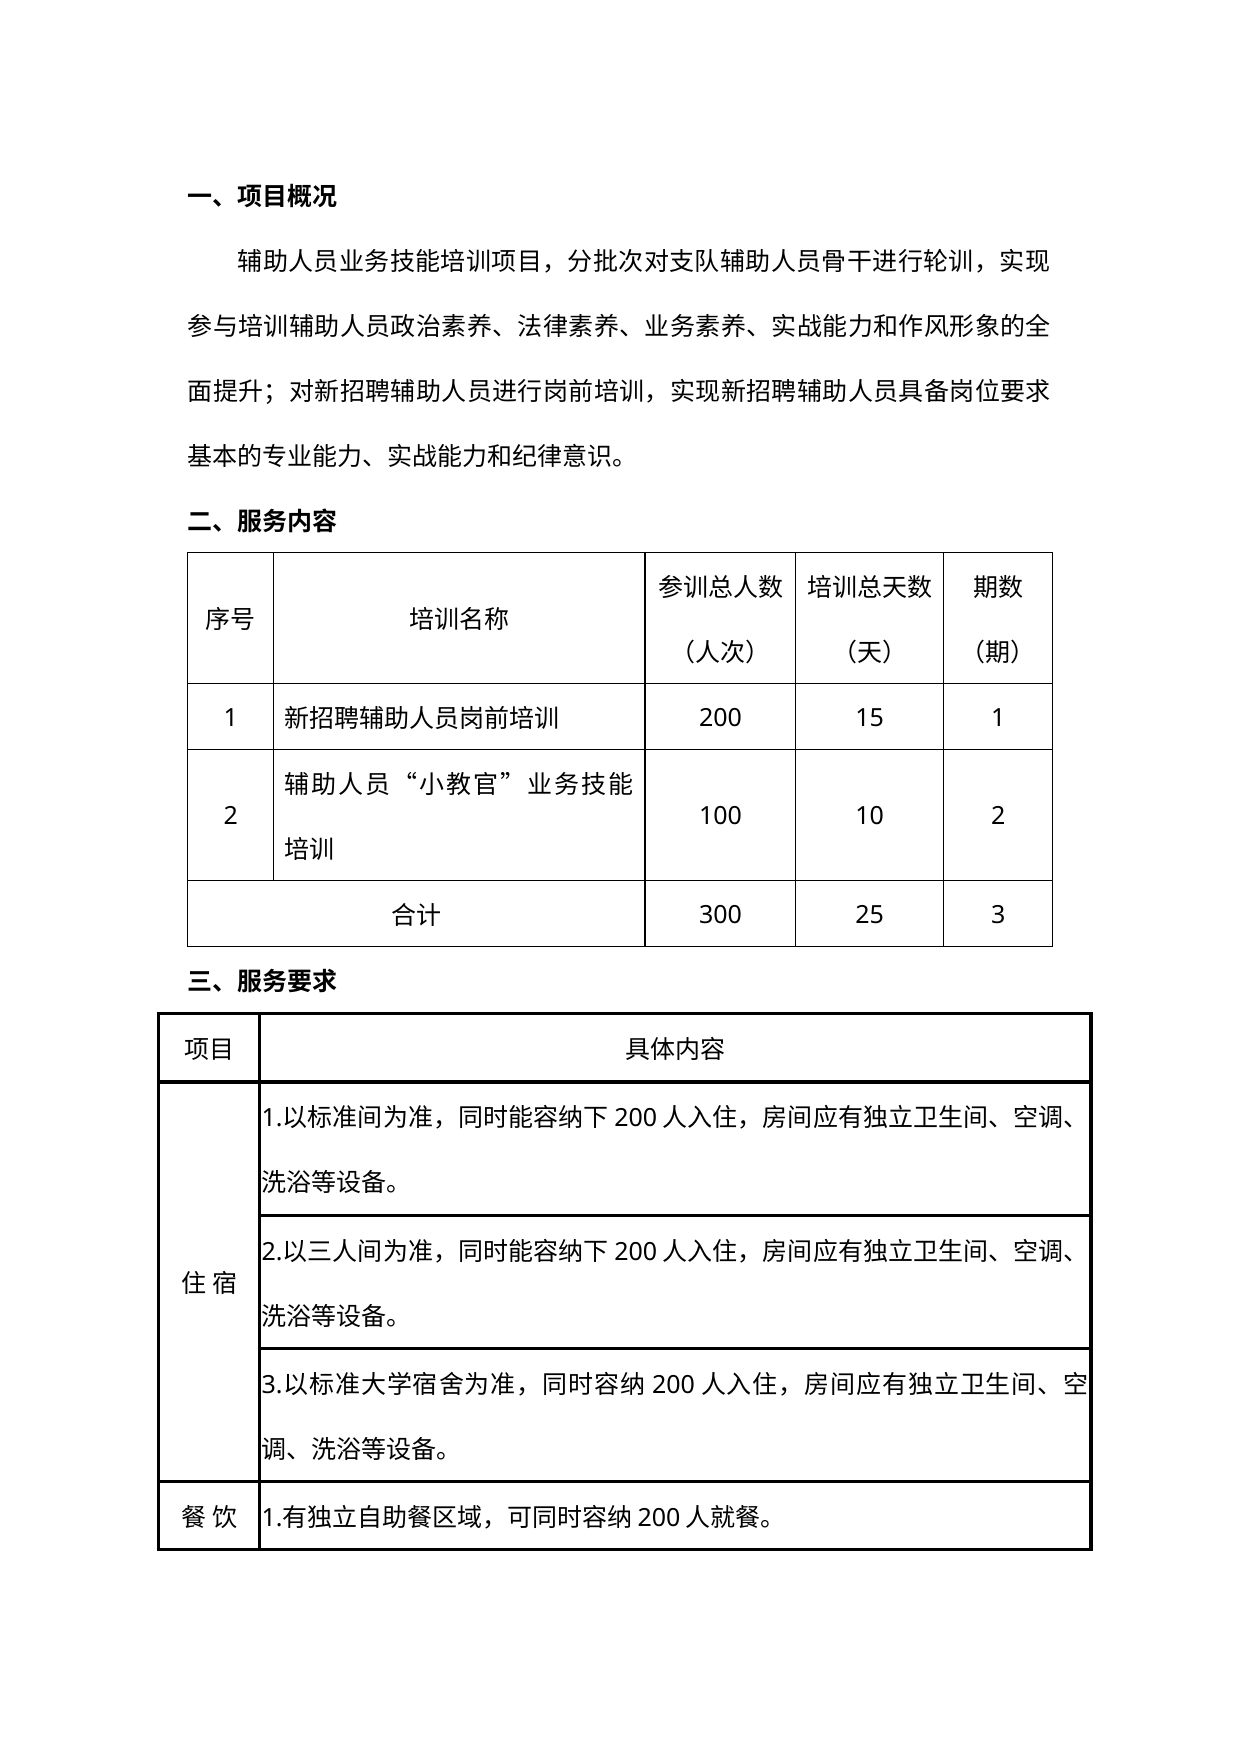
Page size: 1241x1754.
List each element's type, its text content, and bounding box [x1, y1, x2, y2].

table_header 培训总天数 （天） [796, 553, 943, 683]
text 一、项目概况 [187, 162, 1053, 227]
table_header 序号 [188, 553, 273, 683]
table_cell 15 [796, 684, 943, 749]
table_header 培训名称 [274, 553, 644, 683]
table_cell 1.以标准间为准，同时能容纳下200人入住，房间应有独立卫生间、空调、洗浴等设备。 [261, 1084, 1089, 1213]
table_header 期数 （期） [944, 553, 1052, 683]
table_cell 300 [646, 881, 795, 946]
table_cell 2.以三人间为准，同时能容纳下200人入住，房间应有独立卫生间、空调、洗浴等设备。 [261, 1217, 1089, 1347]
table_cell 200 [646, 684, 795, 749]
table_cell 2 [188, 750, 273, 880]
table_cell 1 [944, 684, 1052, 749]
table_cell 3 [944, 881, 1052, 946]
table_cell 辅助人员“小教官”业务技能培训 [274, 750, 644, 880]
table_cell 住 宿 [160, 1084, 258, 1480]
table_cell 合计 [188, 881, 644, 946]
table_cell 10 [796, 750, 943, 880]
table_cell 1 [188, 684, 273, 749]
table_cell 新招聘辅助人员岗前培训 [274, 684, 644, 749]
table_header 参训总人数 （人次） [646, 553, 795, 683]
table_header 项目 [160, 1015, 258, 1080]
text 三、服务要求 [187, 947, 1053, 1012]
text 辅助人员业务技能培训项目，分批次对支队辅助人员骨干进行轮训，实现参与培训辅助人员政治素养、法律素养、业务素养、实战能力和作风形象的全面提升；对新招聘辅助人员进行岗前培训，实现新招聘辅助人员具备岗位要求基本的专业能力、实战能力和纪律意识。 [187, 227, 1053, 487]
table_cell 2 [944, 750, 1052, 880]
table_cell 餐 饮 [160, 1483, 258, 1548]
table_header 具体内容 [261, 1015, 1089, 1080]
table_cell 3.以标准大学宿舍为准，同时容纳200人入住，房间应有独立卫生间、空调、洗浴等设备。 [261, 1350, 1089, 1480]
table_cell 25 [796, 881, 943, 946]
table_cell 100 [646, 750, 795, 880]
text 二、服务内容 [187, 487, 1053, 552]
table_cell 1.有独立自助餐区域，可同时容纳200人就餐。 [261, 1483, 1089, 1548]
